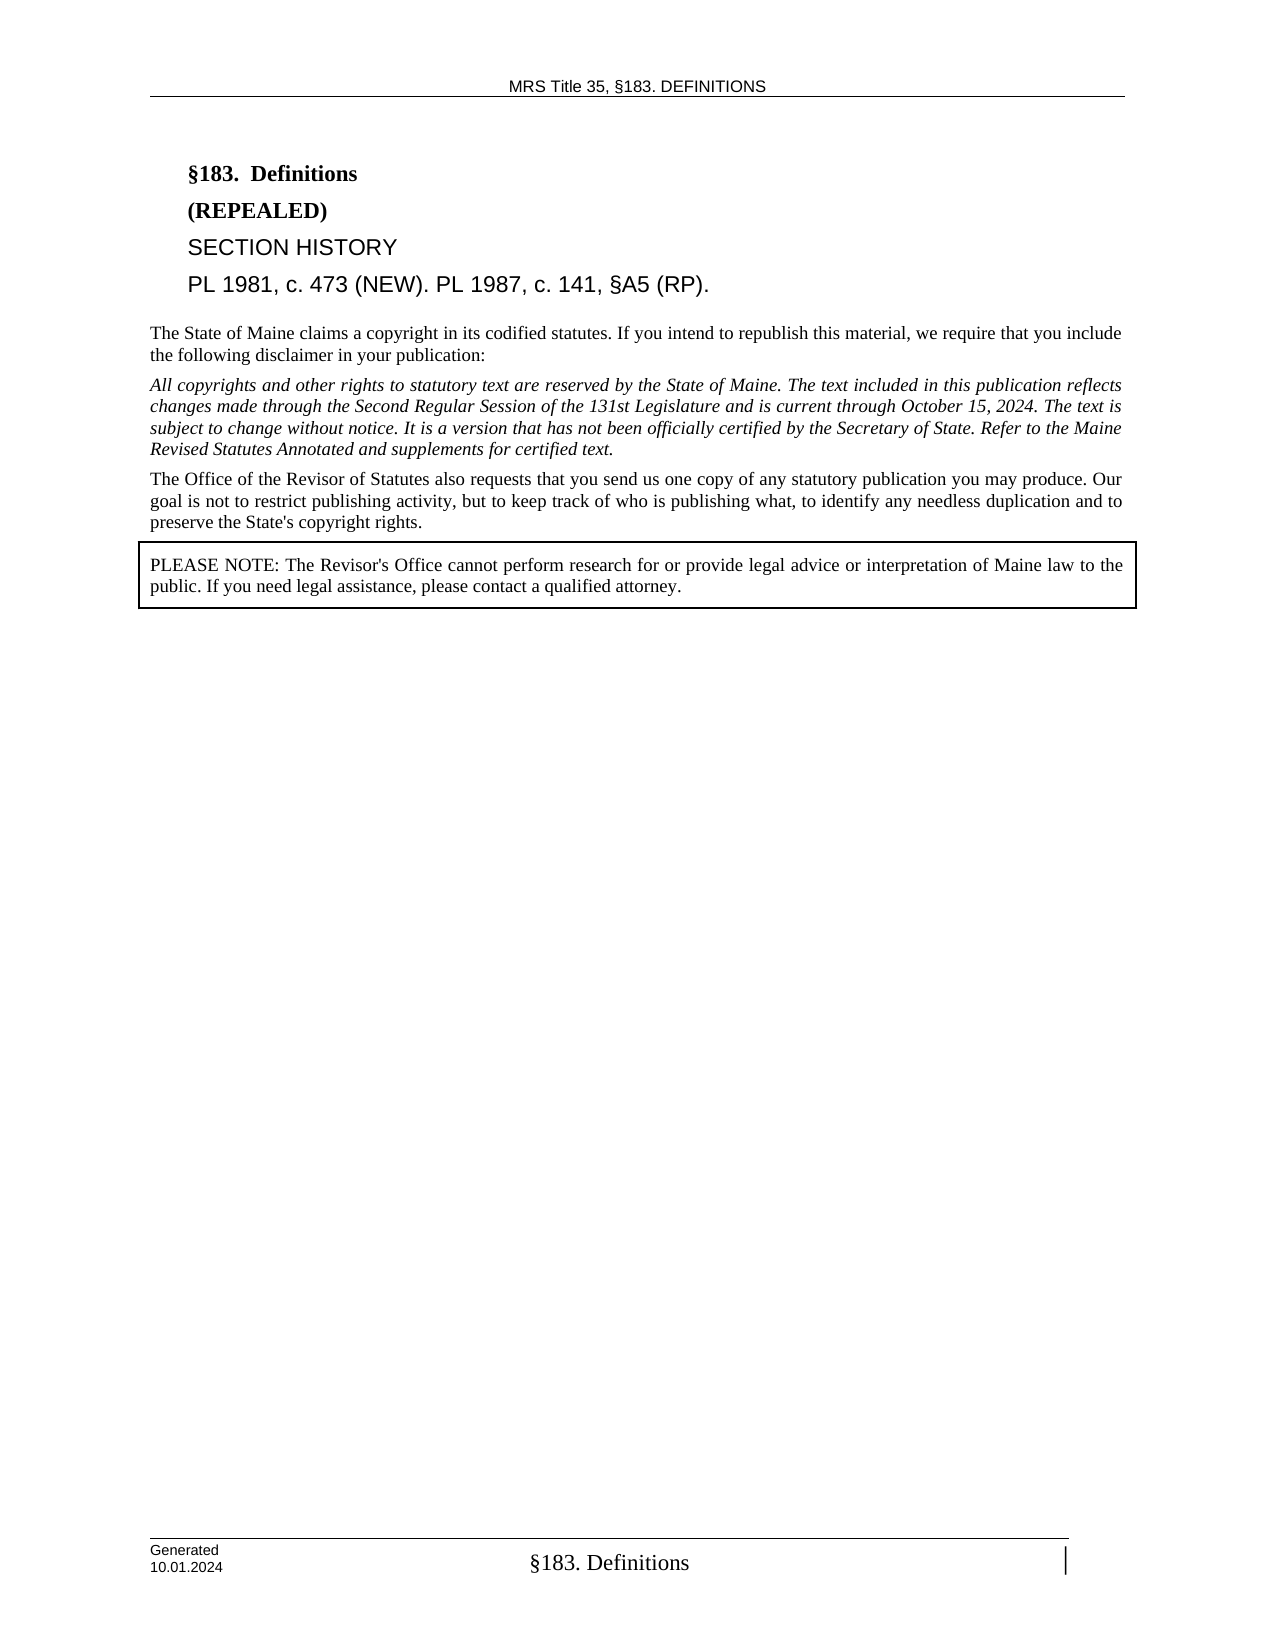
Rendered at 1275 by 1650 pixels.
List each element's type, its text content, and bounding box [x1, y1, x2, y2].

text §183. Definitions [187, 160, 1125, 187]
text All copyrights and other rights to statutory text are reserved by the State of Maine. The text included in this publication reflects changes made through the Second Regular Session of the 131st Legislature and is current through October 15, 2024 . The text is subject to change without notice. It is a version that has not been officially certified by the Secretary of State. Refer to the Maine Revised Statutes Annotated and supplements for certified text. [150, 373, 1125, 460]
text The State of Maine claims a copyright in its codified statutes. If you intend to republish this material, we require that you include the following disclaimer in your publication: [150, 322, 1125, 365]
text SECTION HISTORY [187, 234, 1125, 260]
text (REPEALED) [187, 197, 1125, 223]
text PLEASE NOTE: The Revisor's Office cannot perform research for or provide legal advice or interpretation of Maine law to the public. If you need legal assistance, please contact a qualified attorney. [140, 543, 1135, 607]
text PL 1981, c. 473 (NEW). PL 1987, c. 141, §A5 (RP). [187, 271, 1125, 297]
text The Office of the Revisor of Statutes also requests that you send us one copy of any statutory publication you may produce. Our goal is not to restrict publishing activity, but to keep track of who is publishing what, to identify any needless duplication and to preserve the State's copyright rights. [150, 468, 1125, 533]
